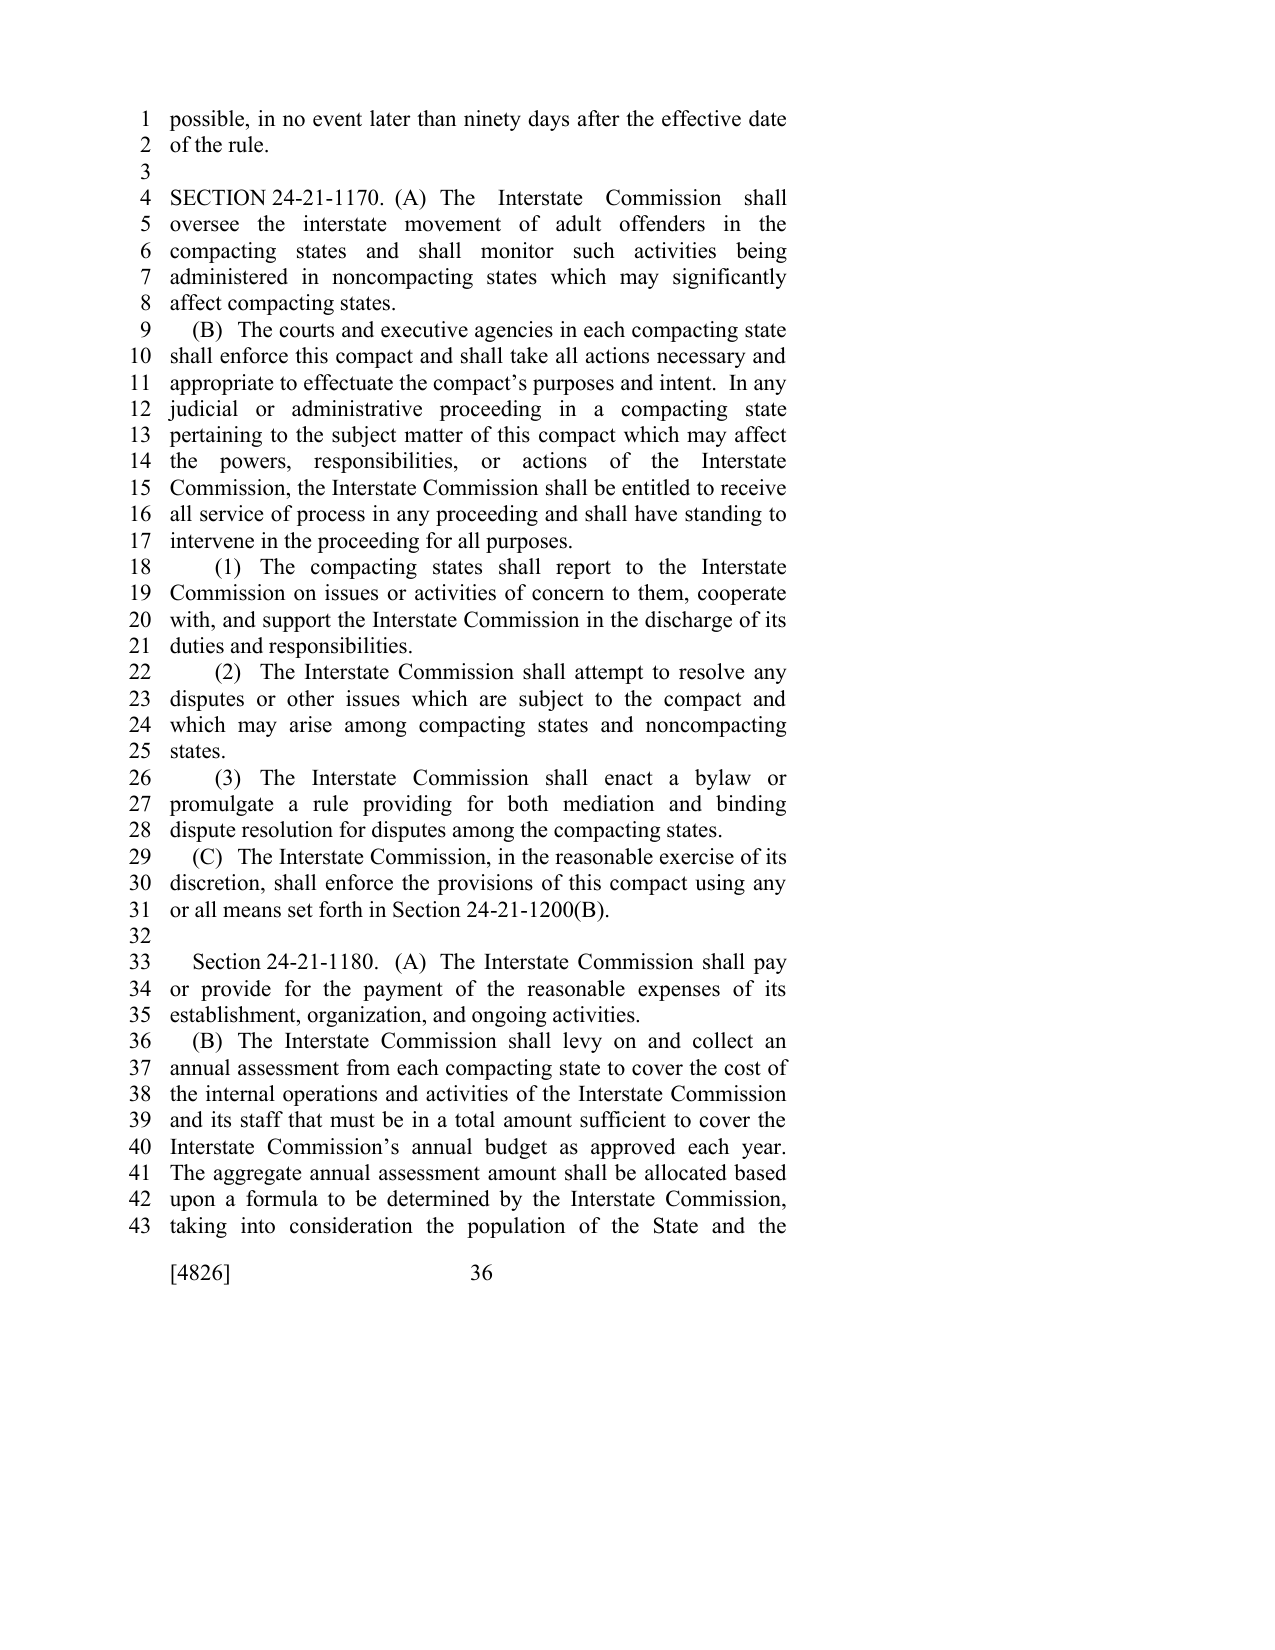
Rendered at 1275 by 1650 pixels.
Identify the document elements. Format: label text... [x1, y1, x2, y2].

text (2) The Interstate Commission shall attempt to resolve any disputes or other issues which are subject to the compact and which may arise among compacting states and noncompacting states. [169, 658, 787, 764]
text SECTION 24-21-1170. (A) The Interstate Commission shall oversee the interstate movement of adult offenders in the compacting states and shall monitor such activities being administered in noncompacting states which may significantly affect compacting states. [169, 184, 787, 316]
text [169, 105, 787, 158]
text (3) The Interstate Commission shall enact a bylaw or promulgate a rule providing for both mediation and binding dispute resolution for disputes among the compacting states. [169, 764, 787, 843]
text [169, 1027, 787, 1238]
text (B) The courts and executive agencies in each compacting state shall enforce this compact and shall take all actions necessary and appropriate to effectuate the compact’s purposes and intent. In any judicial or administrative proceeding in a compacting state pertaining to the subject matter of this compact which may affect the powers, responsibilities, or actions of the Interstate Commission, the Interstate Commission shall be entitled to receive all service of process in any proceeding and shall have standing to intervene in the proceeding for all purposes. [169, 316, 787, 553]
text Section 24-21-1180. (A) The Interstate Commission shall pay or provide for the payment of the reasonable expenses of its establishment, organization, and ongoing activities. [169, 948, 787, 1027]
text (1) The compacting states shall report to the Interstate Commission on issues or activities of concern to them, cooperate with, and support the Interstate Commission in the discharge of its duties and responsibilities. [169, 553, 787, 658]
text (C) The Interstate Commission, in the reasonable exercise of its discretion, shall enforce the provisions of this compact using any or all means set forth in Section 24-21-1200(B). [169, 843, 787, 922]
